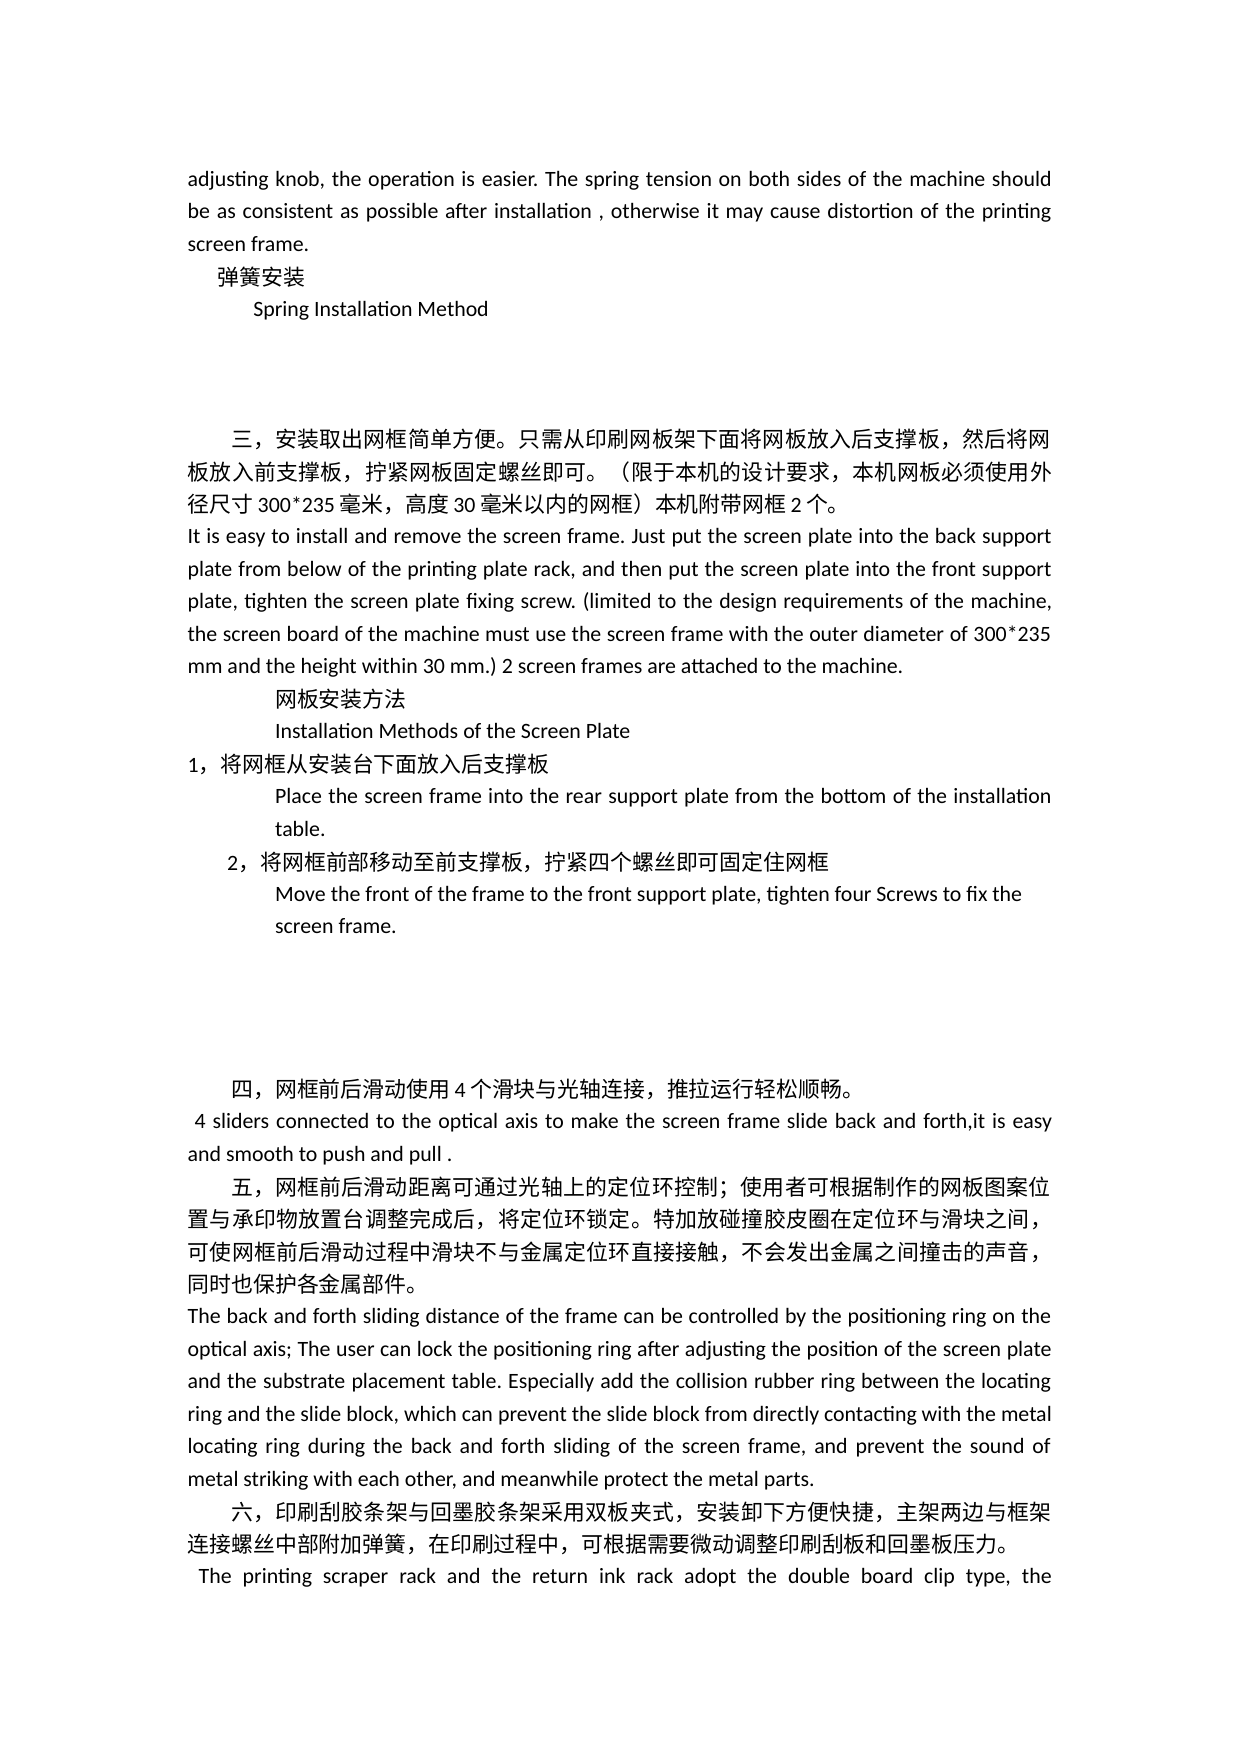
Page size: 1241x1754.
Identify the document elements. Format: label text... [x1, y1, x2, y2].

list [187, 1559, 1053, 1592]
list 弹簧安装 [187, 259, 1053, 292]
text 2，将网框前部移动至前支撑板，拧紧四个螺丝即可固定住网框 [187, 844, 1053, 877]
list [187, 162, 1053, 259]
text 网板安装方法 [187, 682, 1053, 714]
list The back and forth sliding distance of the frame can be controlled by the positioning ring on the optical axis; The user can lock the positioning ring after adjusting the position of the screen plate and the substrate placement table. Especially add the collision rubber ring between the locating ring and the slide block, which can prevent the slide block from directly contacting with the metal locating ring during the back and forth sliding of the screen frame, and prevent the sound of metal striking with each other, and meanwhile protect the metal parts. [187, 1299, 1053, 1494]
list 网框前后滑动距离可通过光轴上的定位环控制；使用者可根据制作的网板图案位置与承印物放置台调整完成后，将定位环锁定。特加放碰撞胶皮圈在定位环与滑块之间，可使网框前后滑动过程中滑块不与金属定位环直接接触，不会发出金属之间撞击的声音，同时也保护各金属部件。 [187, 1169, 1053, 1299]
list Spring Installation Method [187, 292, 1053, 324]
list screen frame. [187, 909, 1053, 942]
list It is easy to install and remove the screen frame. Just put the screen plate into the back support plate from below of the printing plate rack, and then put the screen plate into the front support plate, tighten the screen plate fixing screw. (limited to the design requirements of the machine, the screen board of the machine must use the screen frame with the outer diameter of 300*235 mm and the height within 30 mm.) 2 screen frames are attached to the machine. [187, 519, 1053, 682]
text Installation Methods of the Screen Plate [187, 714, 1053, 747]
list 印刷刮胶条架与回墨胶条架采用双板夹式，安装卸下方便快捷，主架两边与框架连接螺丝中部附加弹簧，在印刷过程中，可根据需要微动调整印刷刮板和回墨板压力。 [187, 1494, 1053, 1559]
list 4 sliders connected to the optical axis to make the screen frame slide back and forth,it is easy and smooth to push and pull . [187, 1104, 1053, 1169]
list Move the front of the frame to the front support plate, tighten four Screws to fix the [187, 877, 1053, 909]
list Place the screen frame into the rear support plate from the bottom of the installation table. [275, 779, 1053, 844]
list 将网框从安装台下面放入后支撑板 [187, 747, 1053, 779]
list 网框前后滑动使用4个滑块与光轴连接，推拉运行轻松顺畅。 [187, 1072, 1053, 1104]
list 安装取出网框简单方便。只需从印刷网板架下面将网板放入后支撑板，然后将网板放入前支撑板，拧紧网板固定螺丝即可。（限于本机的设计要求，本机网板必须使用外径尺寸300*235毫米，高度30毫米以内的网框）本机附带网框2个。 [187, 422, 1053, 519]
